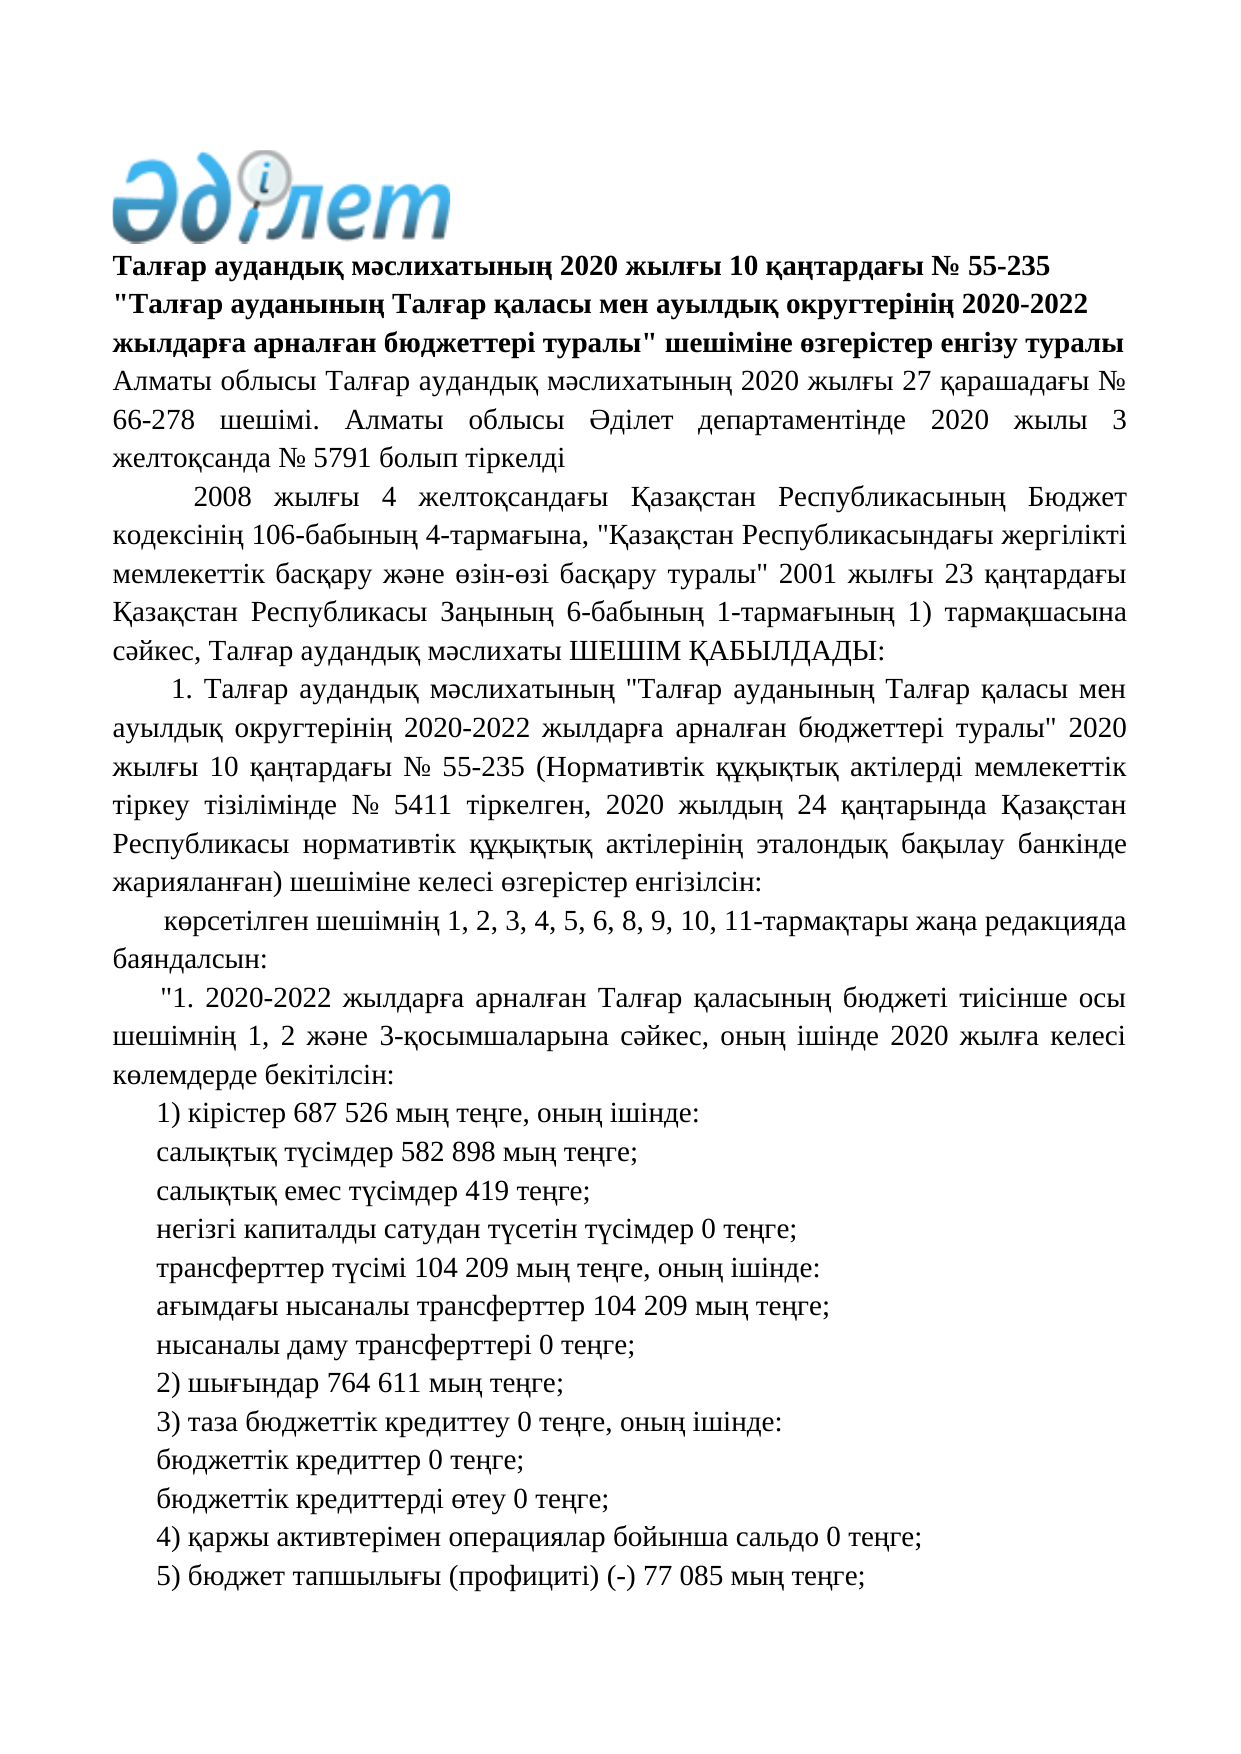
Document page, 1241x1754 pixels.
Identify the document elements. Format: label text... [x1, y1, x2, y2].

text негізгі капиталды сатудан түсетін түсімдер 0 теңге; [112, 1211, 1128, 1245]
text 1) кірістер 687 526 мың теңге, оның ішінде: [112, 1096, 1128, 1129]
text 2) шығындар 764 611 мың теңге; [112, 1365, 1128, 1399]
text көрсетілген шешімнің 1, 2, 3, 4, 5, 6, 8, 9, 10, 11-тармақтары жаңа редакцияда баяндалсын: [112, 903, 1128, 975]
text салықтық емес түсімдер 419 теңге; [112, 1173, 1128, 1206]
text Алматы облысы Талғар аудандық мәслихатының 2020 жылғы 27 қарашадағы № 66-278 шешімі. Алматы облысы Әділет департаментінде 2020 жылы 3 желтоқсанда № 5791 болып тіркелді [112, 363, 1128, 474]
text нысаналы даму трансферттері 0 теңге; [112, 1327, 1128, 1360]
text 4) қаржы активтерімен операциялар бойынша сальдо 0 теңге; [112, 1519, 1128, 1553]
text Талғар аудандық мәслихатының 2020 жылғы 10 қаңтардағы № 55-235 "Талғар ауданының Талғар қаласы мен ауылдық округтерінің 2020-2022 жылдарға арналған бюджеттері туралы" шешіміне өзгерістер енгізу туралы [112, 248, 1128, 358]
text "1. 2020-2022 жылдарға арналған Талғар қаласының бюджеті тиісінше осы шешімнің 1, 2 және 3-қосымшаларына сәйкес, оның ішінде 2020 жылға келесі көлемдерде бекітілсін: [112, 980, 1128, 1091]
text бюджеттік кредиттерді өтеу 0 теңге; [112, 1481, 1128, 1514]
text бюджеттік кредиттер 0 теңге; [112, 1442, 1128, 1476]
text 3) таза бюджеттік кредиттеу 0 теңге, оның ішінде: [112, 1404, 1128, 1437]
text салықтық түсімдер 582 898 мың теңге; [112, 1134, 1128, 1168]
text ағымдағы нысаналы трансферттер 104 209 мың теңге; [112, 1288, 1128, 1322]
text трансферттер түсімі 104 209 мың теңге, оның ішінде: [112, 1250, 1128, 1283]
text 1. Талғар аудандық мәслихатының "Талғар ауданының Талғар қаласы мен ауылдық округтерінің 2020-2022 жылдарға арналған бюджеттері туралы" 2020 жылғы 10 қаңтардағы № 55-235 (Нормативтік құқықтық актілерді мемлекеттік тіркеу тізілімінде № 5411 тіркелген, 2020 жылдың 24 қаңтарында Қазақстан Республикасы нормативтік құқықтық актілерінің эталондық бақылау банкінде жарияланған) шешіміне келесі өзгерістер енгізілсін: [112, 672, 1128, 898]
text 5) бюджет тапшылығы (профициті) (-) 77 085 мың теңге; [112, 1558, 1128, 1592]
picture [112, 150, 451, 244]
text 2008 жылғы 4 желтоқсандағы Қазақстан Республикасының Бюджет кодексінің 106-бабының 4-тармағына, "Қазақстан Республикасындағы жергілікті мемлекеттік басқару және өзін-өзі басқару туралы" 2001 жылғы 23 қаңтардағы Қазақстан Республикасы Заңының 6-бабының 1-тармағының 1) тармақшасына сәйкес, Талғар аудандық мәслихаты ШЕШІМ ҚАБЫЛДАДЫ: [112, 479, 1128, 667]
